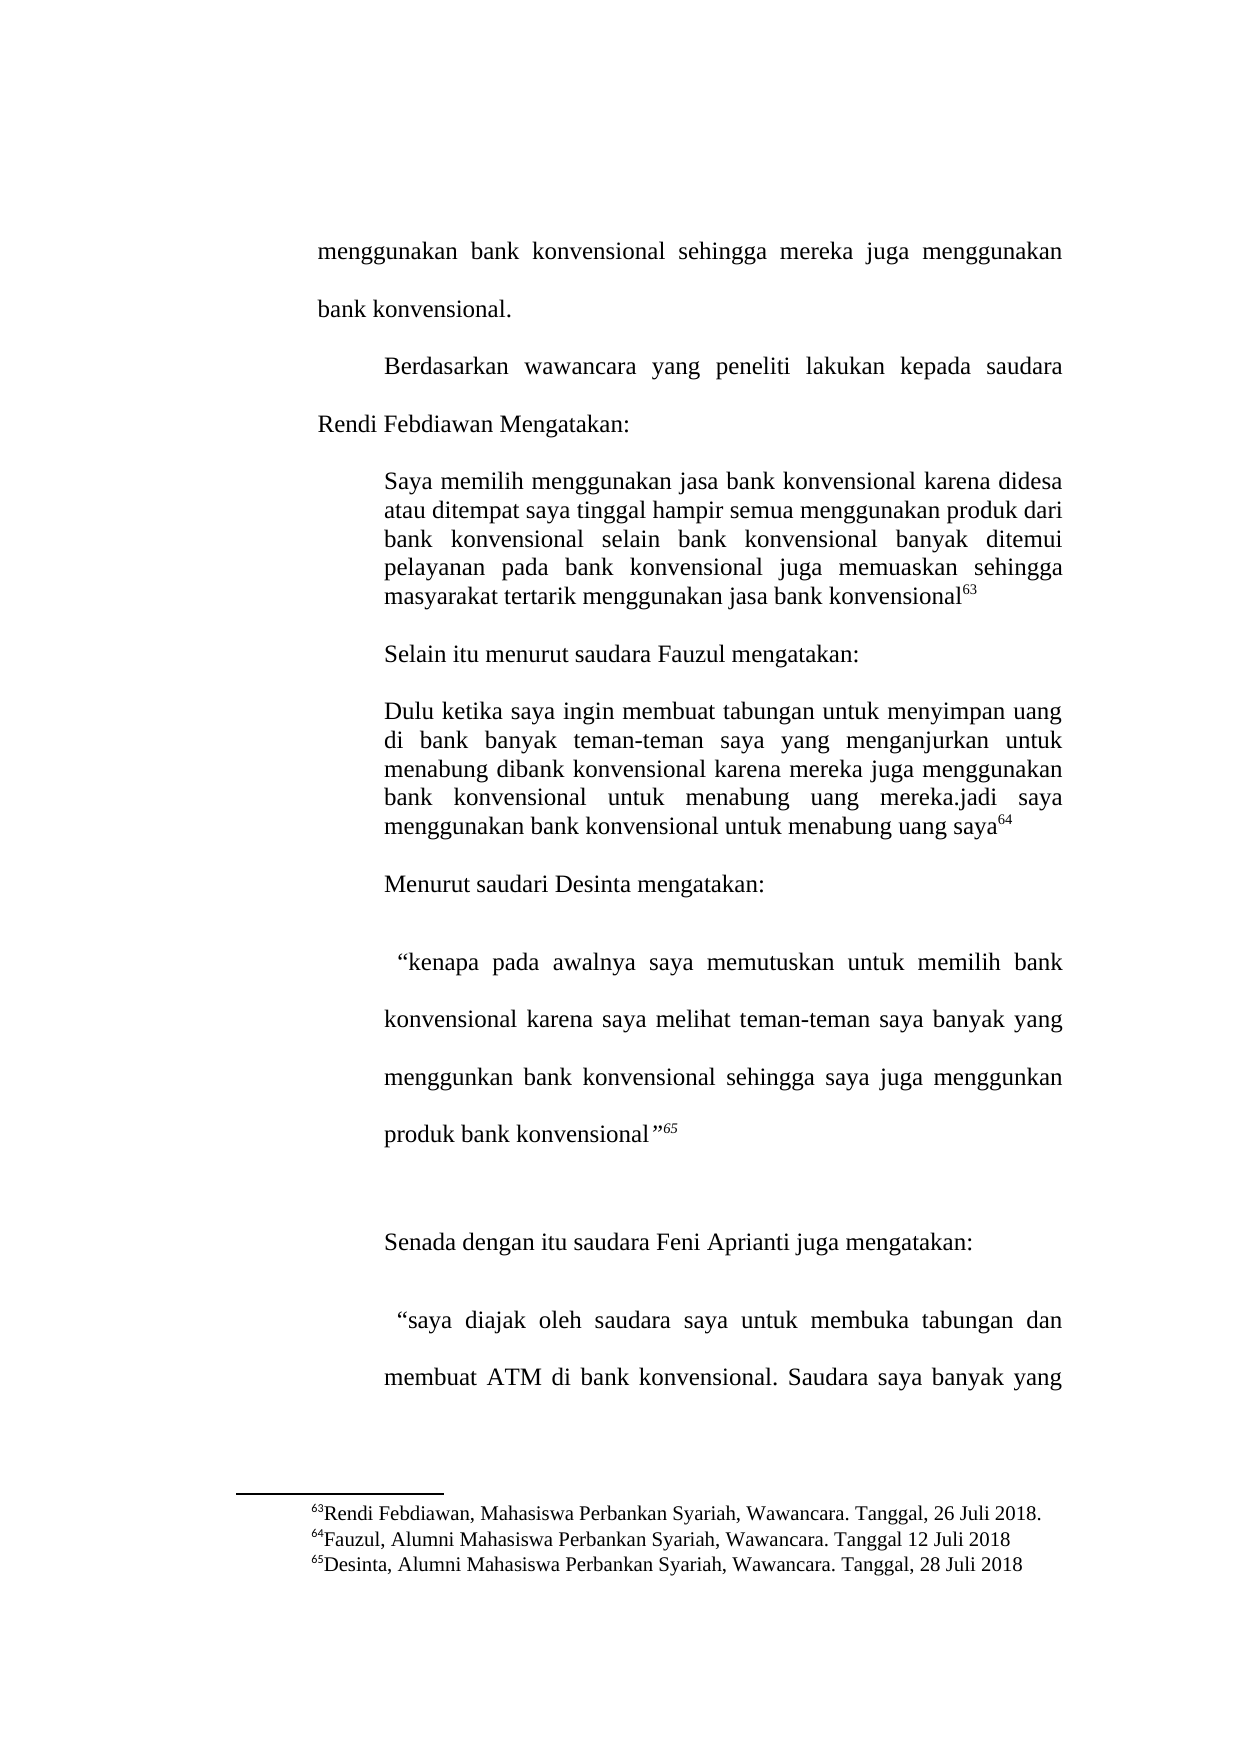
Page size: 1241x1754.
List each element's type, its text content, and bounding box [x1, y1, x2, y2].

list Menurut saudari Desinta mengatakan: [317, 869, 1063, 897]
list Selain itu menurut saudara Fauzul mengatakan: [317, 639, 1063, 667]
list Senada dengan itu saudara Feni Aprianti juga mengatakan: [317, 1227, 1063, 1255]
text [384, 1305, 1063, 1391]
list Saya memilih menggunakan jasa bank konvensional karena didesa atau ditempat saya tinggal hampir semua menggunakan produk dari bank konvensional selain bank konvensional banyak ditemui pelayanan pada bank konvensional juga memuaskan sehingga masyarakat tertarik menggunakan jasa bank konvensional [384, 466, 1063, 610]
list Berdasarkan wawancara yang peneliti lakukan kepada saudara Rendi Febdiawan Mengatakan: [317, 351, 1063, 437]
list Dulu ketika saya ingin membuat tabungan untuk menyimpan uang di bank banyak teman-teman saya yang menganjurkan untuk menabung dibank konvensional karena mereka juga menggunakan bank konvensional untuk menabung uang mereka.jadi saya menggunakan bank konvensional untuk menabung uang saya [384, 696, 1063, 840]
text “kenapa pada awalnya saya memutuskan untuk memilih bank konvensional karena saya melihat teman-teman saya banyak yang menggunkan bank konvensional sehingga saya juga menggunkan produk bank konvensional” [384, 947, 1063, 1148]
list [317, 236, 1063, 322]
